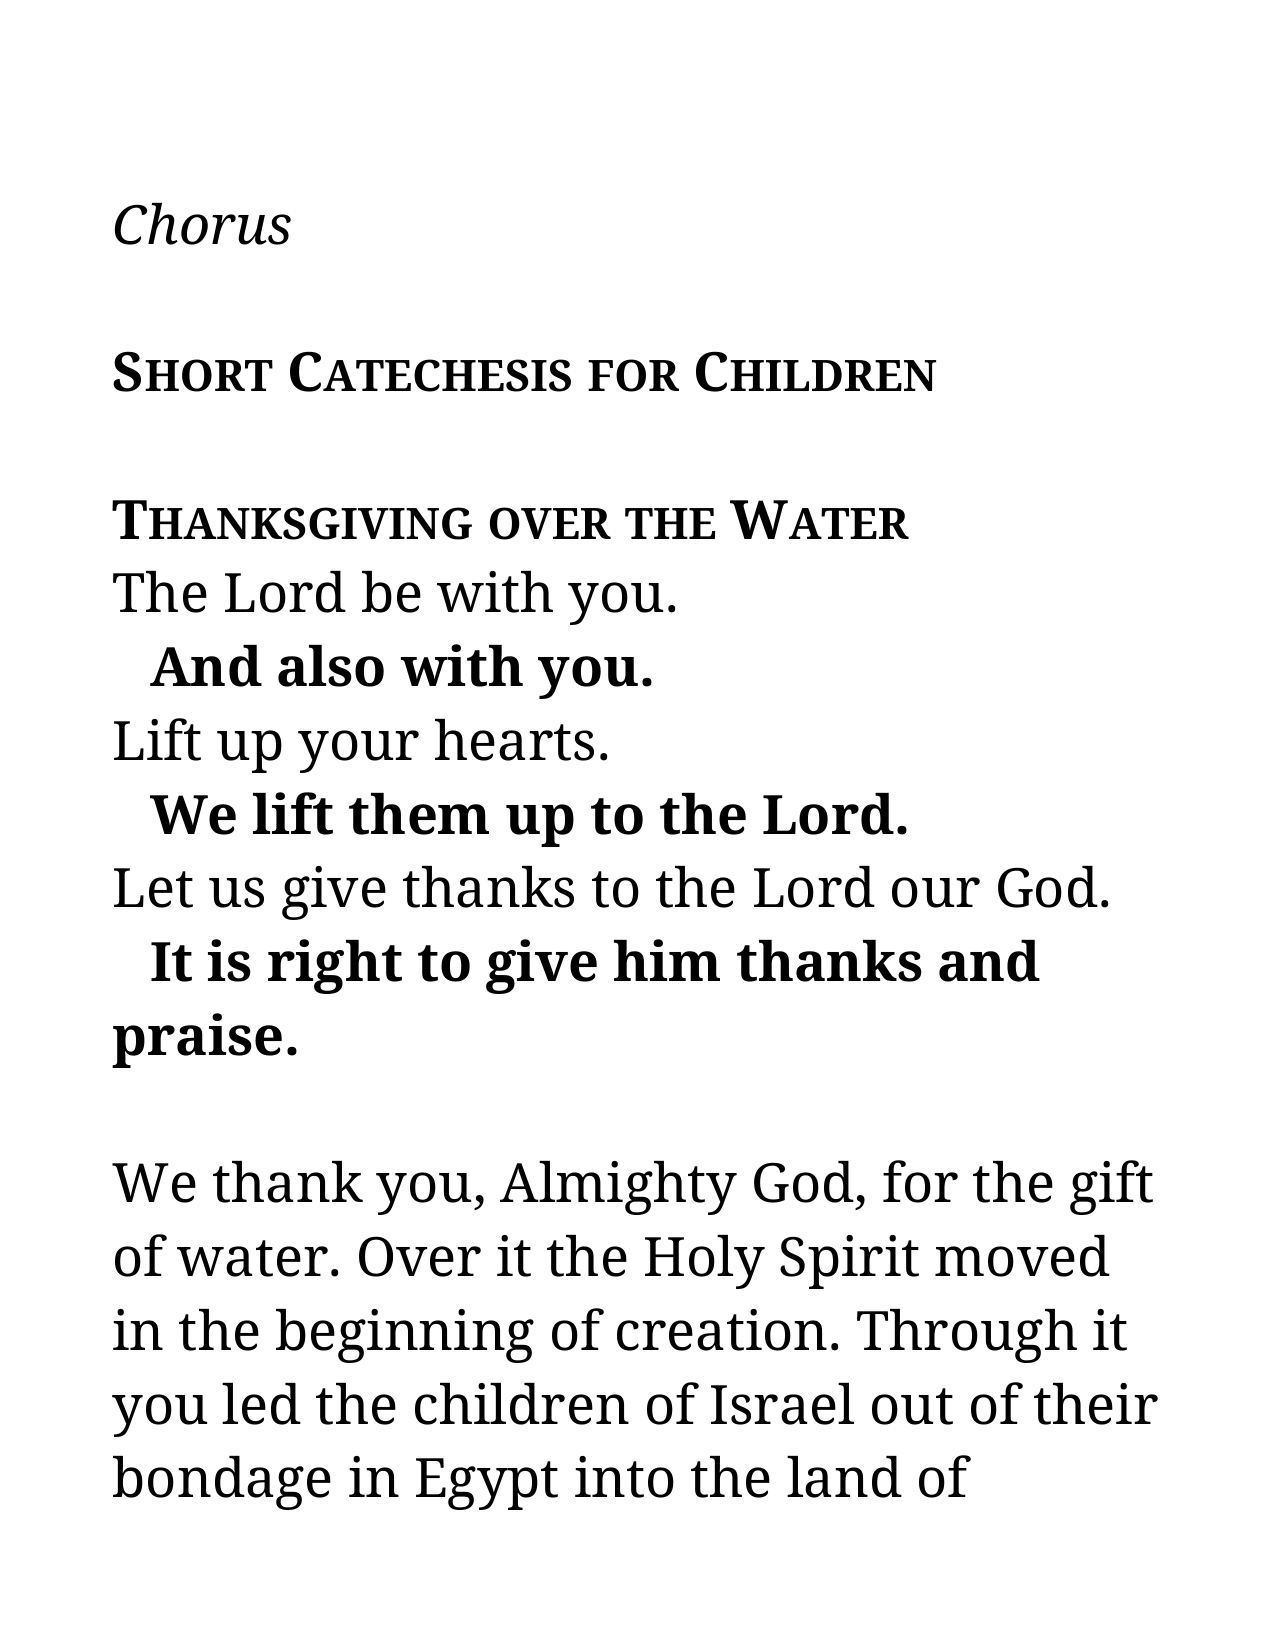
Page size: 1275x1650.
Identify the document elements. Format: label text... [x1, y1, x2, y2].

text The Lord be with you. [112, 555, 1162, 629]
text Thanksgiving over the Water [112, 481, 1162, 555]
text Short Catechesis for Children [112, 334, 1162, 407]
text Lift up your hearts. [112, 702, 1162, 776]
text And also with you. [112, 629, 1162, 702]
text Chorus [112, 186, 1162, 260]
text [112, 1145, 1162, 1514]
text It is right to give him thanks and praise. [112, 924, 1162, 1071]
text Let us give thanks to the Lord our God. [112, 850, 1162, 924]
text We lift them up to the Lord. [112, 776, 1162, 850]
